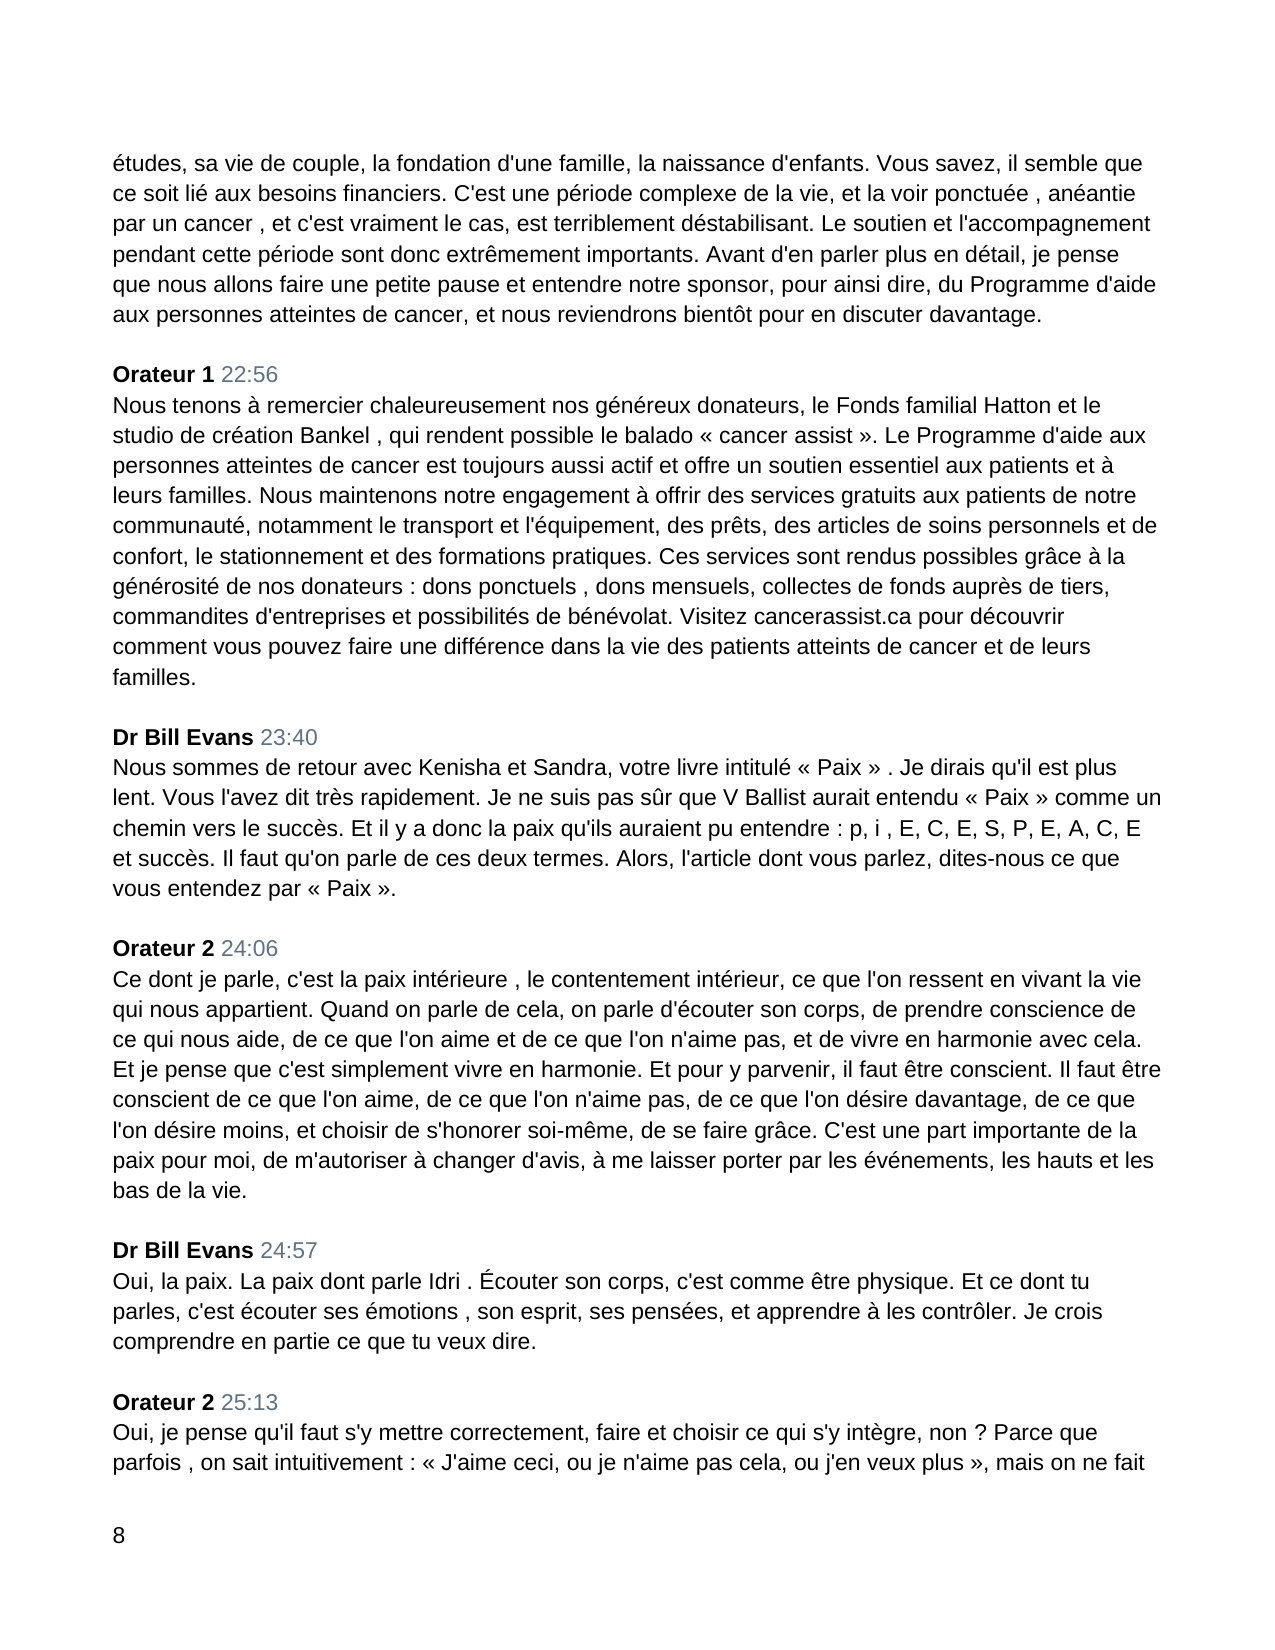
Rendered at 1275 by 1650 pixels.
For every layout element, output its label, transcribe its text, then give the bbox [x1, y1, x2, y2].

text Dr Bill Evans 24:57 [112, 1237, 1162, 1264]
text Nous sommes de retour avec Kenisha et Sandra, votre livre intitulé « Paix » . Je dirais qu'il est plus lent. Vous l'avez dit très rapidement. Je ne suis pas sûr que V Ballist aurait entendu « Paix » comme un chemin vers le succès. Et il y a donc la paix qu'ils auraient pu entendre : p, i , E, C, E, S, P, E, A, C, E et succès. Il faut qu'on parle de ces deux termes. Alors, l'article dont vous parlez, dites-nous ce que vous entendez par « Paix ». [112, 754, 1162, 901]
text Orateur 2 25:13 [112, 1388, 1162, 1415]
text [112, 150, 1162, 327]
text Nous tenons à remercier chaleureusement nos généreux donateurs, le Fonds familial Hatton et le studio de création Bankel , qui rendent possible le balado « cancer assist ». Le Programme d'aide aux personnes atteintes de cancer est toujours aussi actif et offre un soutien essentiel aux patients et à leurs familles. Nous maintenons notre engagement à offrir des services gratuits aux patients de notre communauté, notamment le transport et l'équipement, des prêts, des articles de soins personnels et de confort, le stationnement et des formations pratiques. Ces services sont rendus possibles grâce à la générosité de nos donateurs : dons ponctuels , dons mensuels, collectes de fonds auprès de tiers, commandites d'entreprises et possibilités de bénévolat. Visitez cancerassist.ca pour découvrir comment vous pouvez faire une différence dans la vie des patients atteints de cancer et de leurs familles. [112, 392, 1162, 690]
text Ce dont je parle, c'est la paix intérieure , le contentement intérieur, ce que l'on ressent en vivant la vie qui nous appartient. Quand on parle de cela, on parle d'écouter son corps, de prendre conscience de ce qui nous aide, de ce que l'on aime et de ce que l'on n'aime pas, et de vivre en harmonie avec cela. Et je pense que c'est simplement vivre en harmonie. Et pour y parvenir, il faut être conscient. Il faut être conscient de ce que l'on aime, de ce que l'on n'aime pas, de ce que l'on désire davantage, de ce que l'on désire moins, et choisir de s'honorer soi-même, de se faire grâce. C'est une part importante de la paix pour moi, de m'autoriser à changer d'avis, à me laisser porter par les événements, les hauts et les bas de la vie. [112, 966, 1162, 1203]
text Oui, la paix. La paix dont parle Idri . Écouter son corps, c'est comme être physique. Et ce dont tu parles, c'est écouter ses émotions , son esprit, ses pensées, et apprendre à les contrôler. Je crois comprendre en partie ce que tu veux dire. [112, 1268, 1162, 1354]
text Orateur 1 22:56 [112, 361, 1162, 388]
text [112, 1419, 1162, 1475]
text Orateur 2 24:06 [112, 935, 1162, 962]
text Dr Bill Evans 23:40 [112, 724, 1162, 750]
